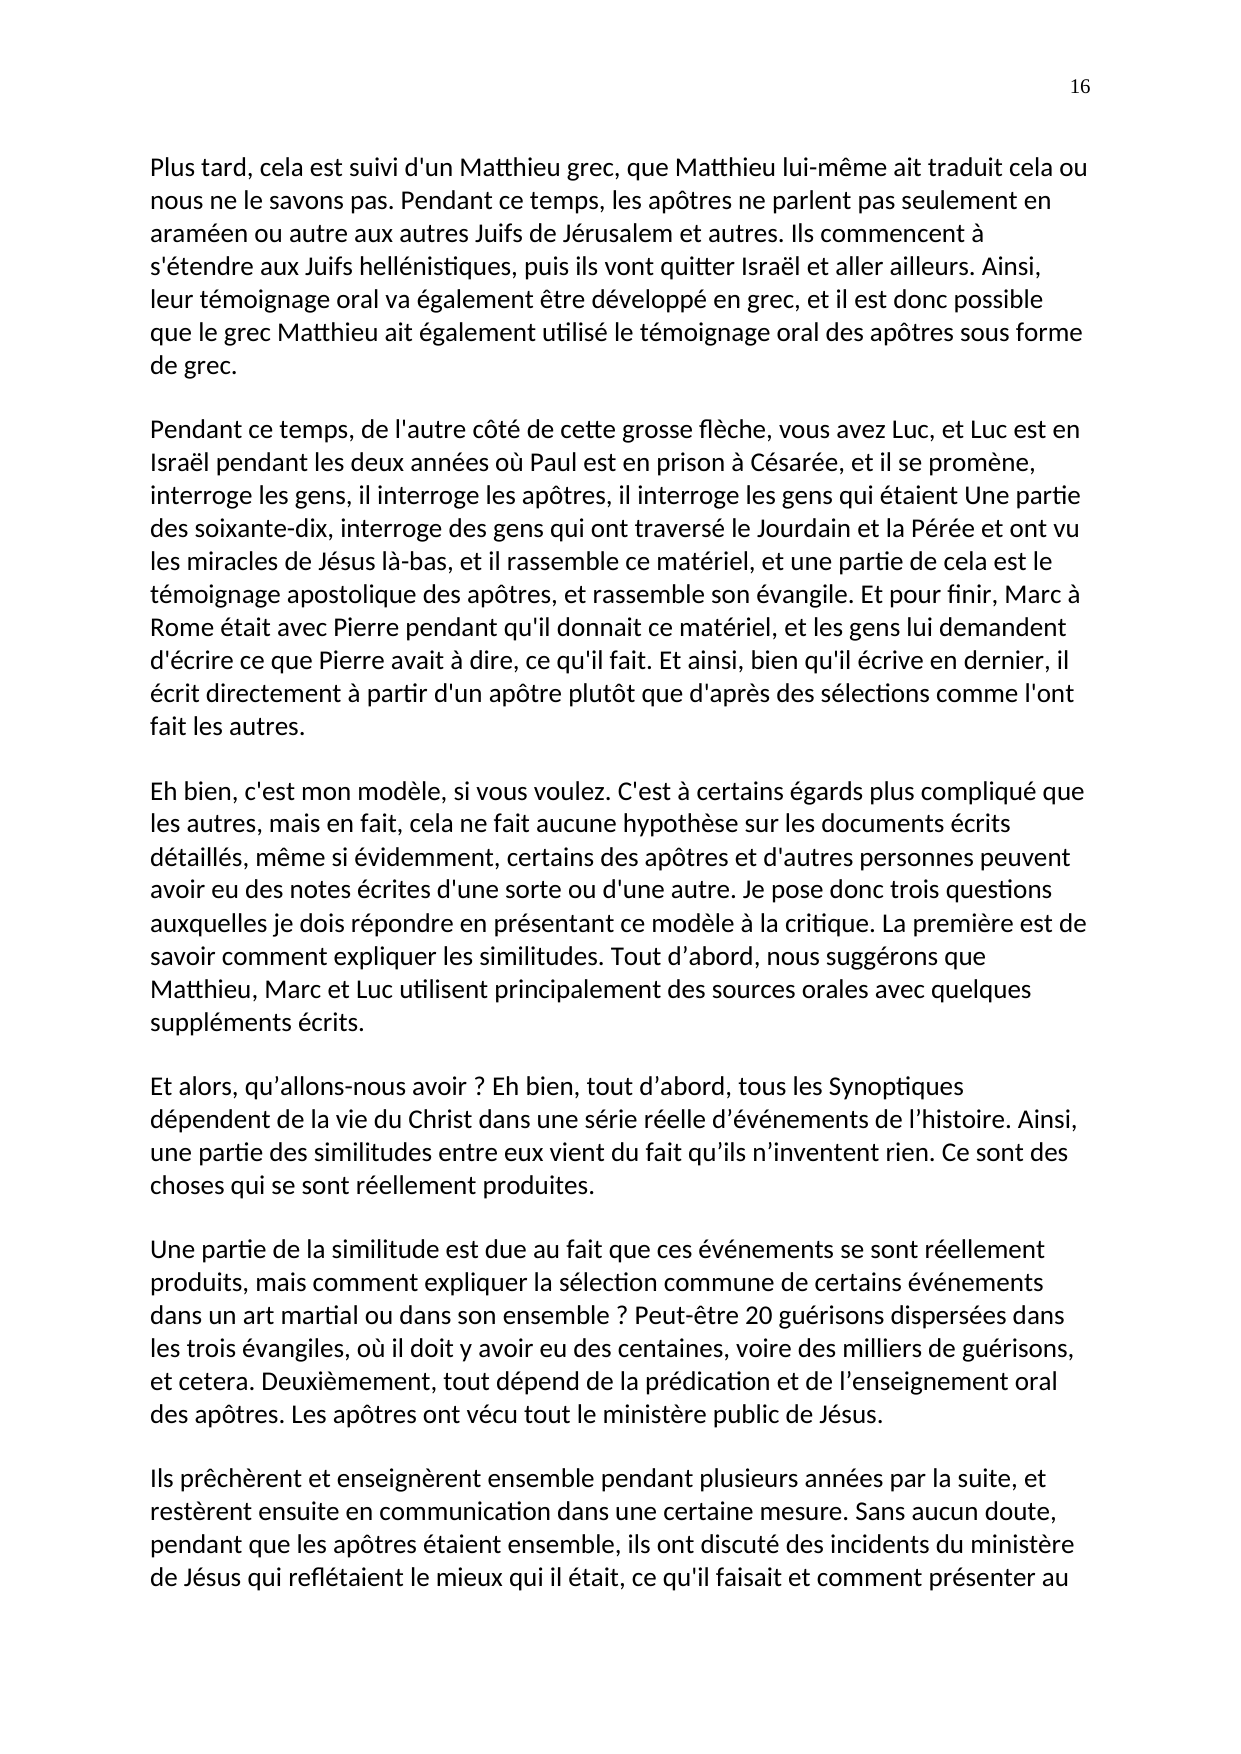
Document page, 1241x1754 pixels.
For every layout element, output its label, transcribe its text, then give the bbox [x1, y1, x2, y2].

text Une partie de la similitude est due au fait que ces événements se sont réellement produits, mais comment expliquer la sélection commune de certains événements dans un art martial ou dans son ensemble ? Peut-être 20 guérisons dispersées dans les trois évangiles, où il doit y avoir eu des centaines, voire des milliers de guérisons, et cetera. Deuxièmement, tout dépend de la prédication et de l’enseignement oral des apôtres. Les apôtres ont vécu tout le ministère public de Jésus. [150, 1232, 1090, 1430]
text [150, 1461, 1090, 1593]
text Eh bien, c'est mon modèle, si vous voulez. C'est à certains égards plus compliqué que les autres, mais en fait, cela ne fait aucune hypothèse sur les documents écrits détaillés, même si évidemment, certains des apôtres et d'autres personnes peuvent avoir eu des notes écrites d'une sorte ou d'une autre. Je pose donc trois questions auxquelles je dois répondre en présentant ce modèle à la critique. La première est de savoir comment expliquer les similitudes. Tout d’abord, nous suggérons que Matthieu, Marc et Luc utilisent principalement des sources orales avec quelques suppléments écrits. [150, 774, 1090, 1038]
text Plus tard, cela est suivi d'un Matthieu grec, que Matthieu lui-même ait traduit cela ou nous ne le savons pas. Pendant ce temps, les apôtres ne parlent pas seulement en araméen ou autre aux autres Juifs de Jérusalem et autres. Ils commencent à s'étendre aux Juifs hellénistiques, puis ils vont quitter Israël et aller ailleurs. Ainsi, leur témoignage oral va également être développé en grec, et il est donc possible que le grec Matthieu ait également utilisé le témoignage oral des apôtres sous forme de grec. [150, 150, 1090, 381]
text Et alors, qu’allons-nous avoir ? Eh bien, tout d’abord, tous les Synoptiques dépendent de la vie du Christ dans une série réelle d’événements de l’histoire. Ainsi, une partie des similitudes entre eux vient du fait qu’ils n’inventent rien. Ce sont des choses qui se sont réellement produites. [150, 1069, 1090, 1201]
text Pendant ce temps, de l'autre côté de cette grosse flèche, vous avez Luc, et Luc est en Israël pendant les deux années où Paul est en prison à Césarée, et il se promène, interroge les gens, il interroge les apôtres, il interroge les gens qui étaient Une partie des soixante-dix, interroge des gens qui ont traversé le Jourdain et la Pérée et ont vu les miracles de Jésus là-bas, et il rassemble ce matériel, et une partie de cela est le témoignage apostolique des apôtres, et rassemble son évangile. Et pour finir, Marc à Rome était avec Pierre pendant qu'il donnait ce matériel, et les gens lui demandent d'écrire ce que Pierre avait à dire, ce qu'il fait. Et ainsi, bien qu'il écrive en dernier, il écrit directement à partir d'un apôtre plutôt que d'après des sélections comme l'ont fait les autres. [150, 412, 1090, 742]
